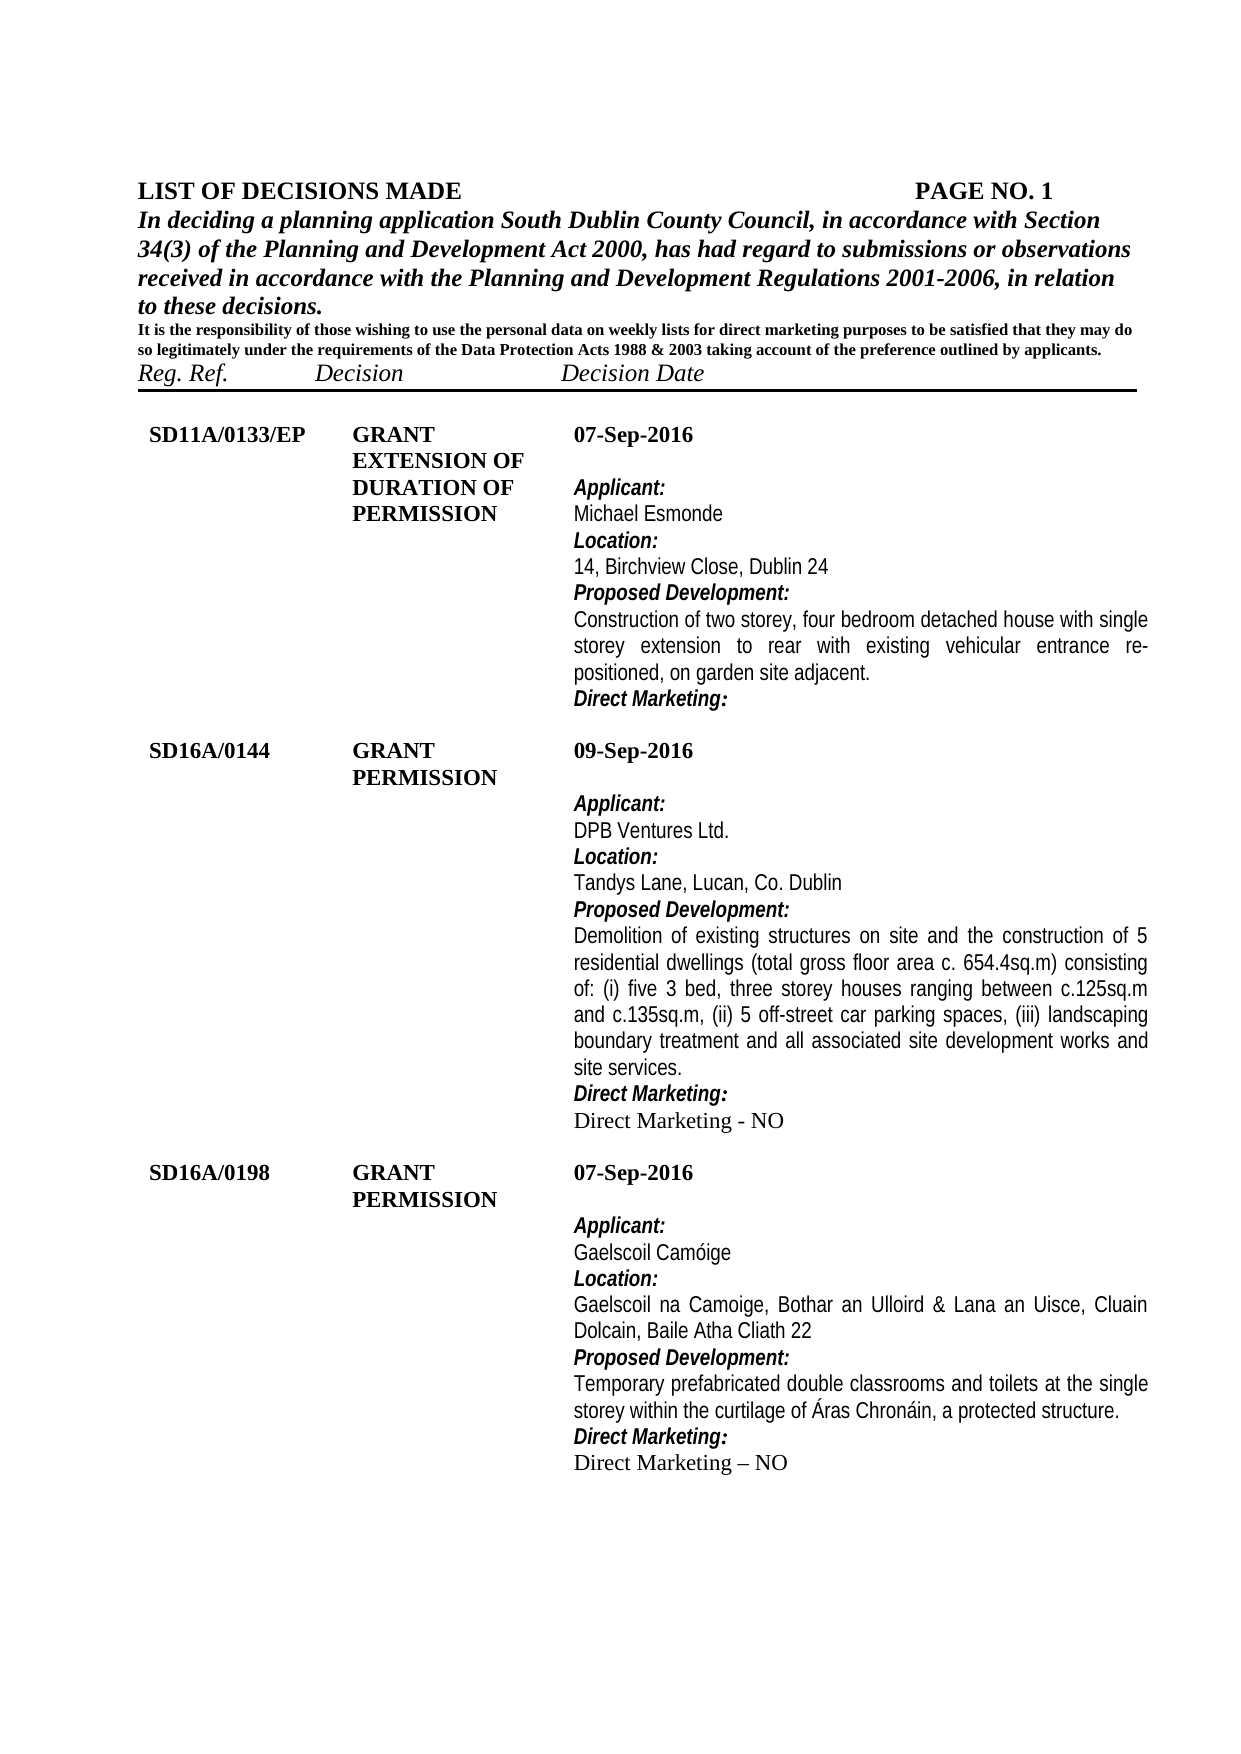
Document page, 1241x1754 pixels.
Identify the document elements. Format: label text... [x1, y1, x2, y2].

table_cell 07-Sep-2016 Applicant: Gaelscoil Camóige Location: Gaelscoil na Camoige, Bothar an Ulloird & Lana an Uisce, Cluain Dolcain, Baile Atha Cliath 22 Proposed Development: Temporary prefabricated double classrooms and toilets at the single storey within the curtilage of Áras Chronáin, a protected structure. Direct Marketing: Direct Marketing – NO [562, 1159, 1160, 1607]
table_header 07-Sep-2016 Applicant: Michael Esmonde Location: 14, Birchview Close, Dublin 24 Proposed Development: Construction of two storey, four bedroom detached house with single storey extension to rear with existing vehicular entrance re-positioned, on garden site adjacent. Direct Marketing: [562, 421, 1160, 738]
table_cell SD16A/0198 [138, 1159, 341, 1607]
table_cell SD16A/0144 [138, 738, 341, 1159]
table_cell 09-Sep-2016 Applicant: DPB Ventures Ltd. Location: Tandys Lane, Lucan, Co. Dublin Proposed Development: Demolition of existing structures on site and the construction of 5 residential dwellings (total gross floor area c. 654.4sq.m) consisting of: (i) five 3 bed, three storey houses ranging between c.125sq.m and c.135sq.m, (ii) 5 off-street car parking spaces, (iii) landscaping boundary treatment and all associated site development works and site services. Direct Marketing: Direct Marketing - NO [562, 738, 1160, 1159]
table_cell GRANT PERMISSION [341, 1159, 562, 1607]
table_header GRANT EXTENSION OF DURATION OF PERMISSION [341, 421, 562, 738]
table_cell GRANT PERMISSION [341, 738, 562, 1159]
table_header SD11A/0133/EP [138, 421, 341, 738]
